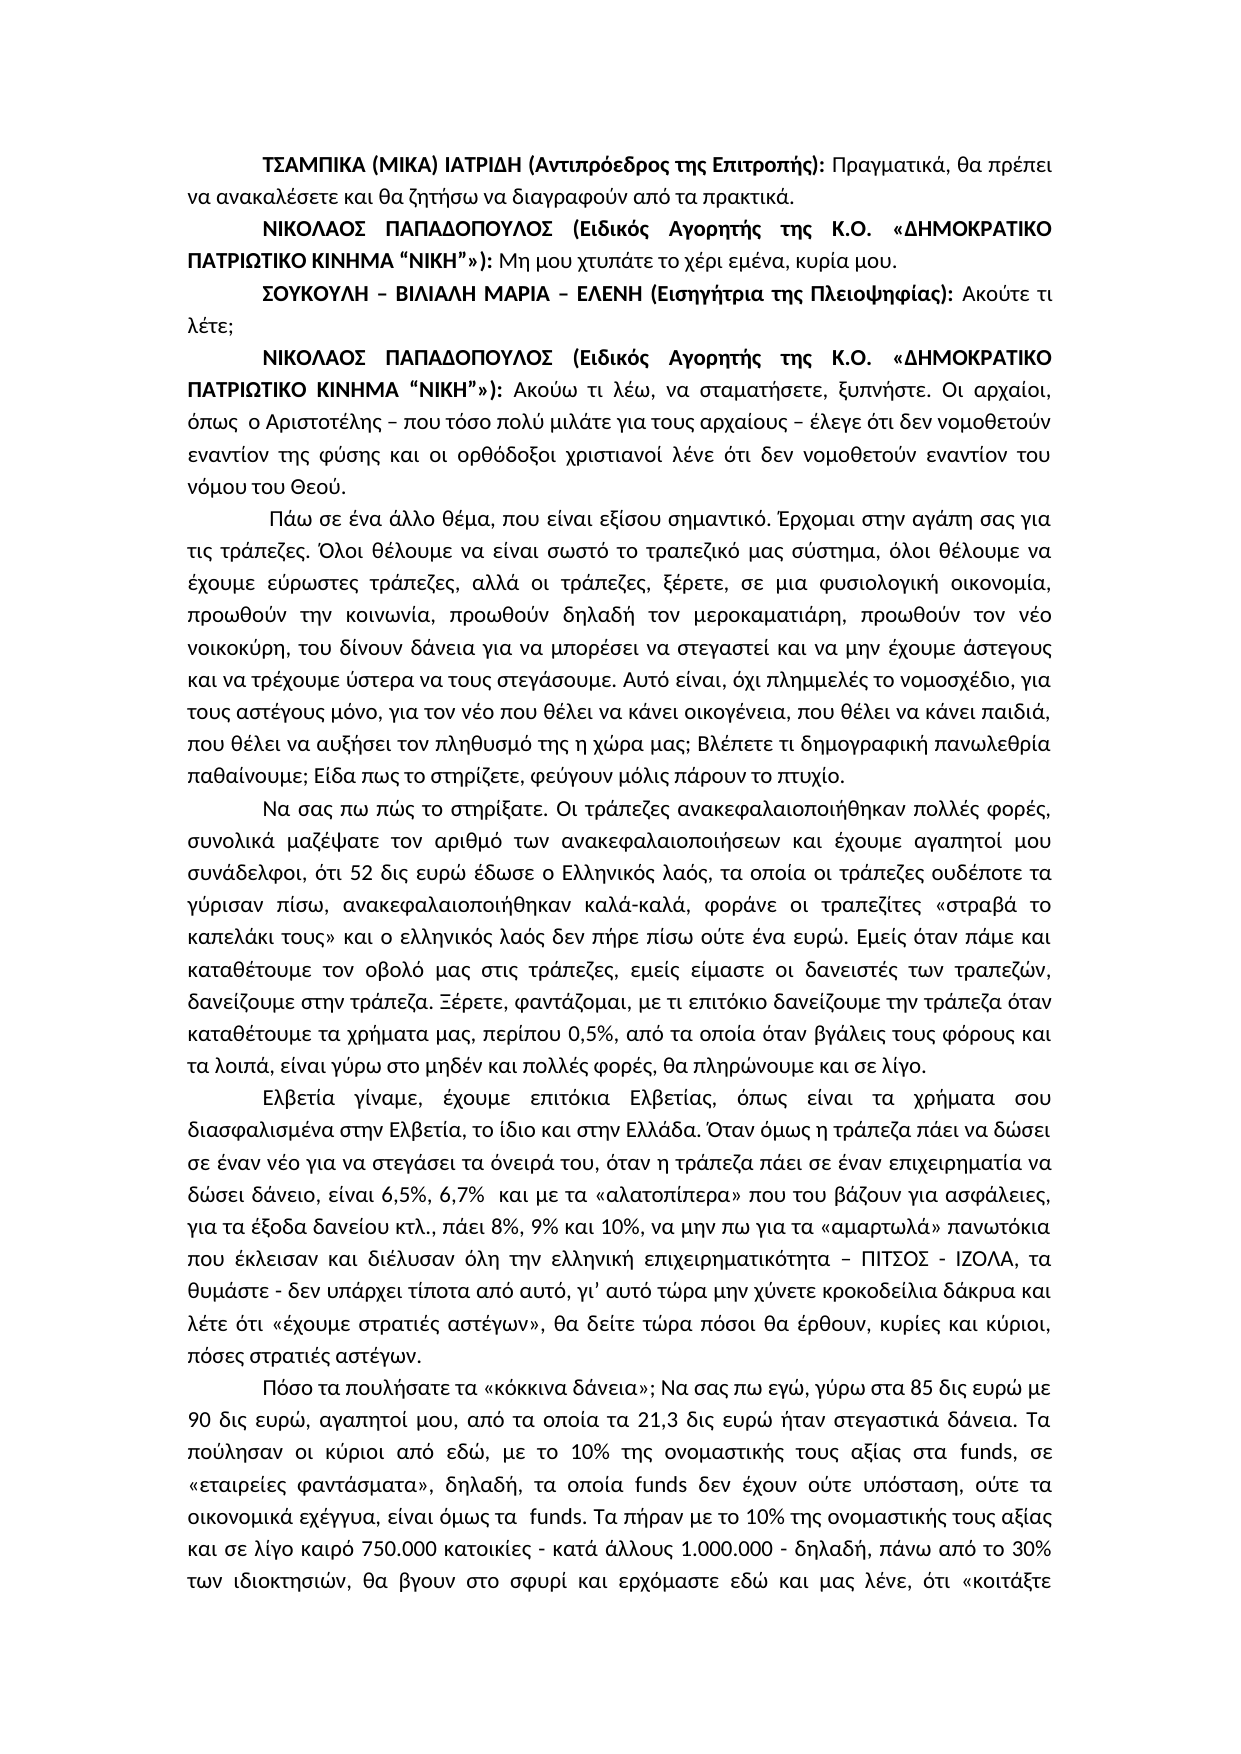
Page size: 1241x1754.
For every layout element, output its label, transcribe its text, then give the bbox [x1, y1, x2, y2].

text ΣΟΥΚΟΥΛΗ – ΒΙΛΙΑΛΗ ΜΑΡΙΑ – ΕΛΕΝΗ (Εισηγήτρια της Πλειοψηφίας): Ακούτε τι λέτε; [187, 279, 1053, 339]
text ΝΙΚΟΛΑΟΣ ΠΑΠΑΔΟΠΟΥΛΟΣ (Ειδικός Αγορητής της Κ.Ο. «ΔΗΜΟΚΡΑΤΙΚΟ ΠΑΤΡΙΩΤΙΚΟ ΚΙΝΗΜΑ “ΝΙΚΗ”»): Ακούω τι λέω, να σταματήσετε, ξυπνήστε. Οι αρχαίοι, όπως ο Αριστοτέλης – που τόσο πολύ μιλάτε για τους αρχαίους – έλεγε ότι δεν νομοθετούν εναντίον της φύσης και οι ορθόδοξοι χριστιανοί λένε ότι δεν νομοθετούν εναντίον του νόμου του Θεού. [187, 343, 1053, 500]
text ΝΙΚΟΛΑΟΣ ΠΑΠΑΔΟΠΟΥΛΟΣ (Ειδικός Αγορητής της Κ.Ο. «ΔΗΜΟΚΡΑΤΙΚΟ ΠΑΤΡΙΩΤΙΚΟ ΚΙΝΗΜΑ “ΝΙΚΗ”»): Μη μου χτυπάτε το χέρι εμένα, κυρία μου. [187, 214, 1053, 274]
text Να σας πω πώς το στηρίξατε. Οι τράπεζες ανακεφαλαιοποιήθηκαν πολλές φορές, συνολικά μαζέψατε τον αριθμό των ανακεφαλαιοποιήσεων και έχουμε αγαπητοί μου συνάδελφοι, ότι 52 δις ευρώ έδωσε ο Ελληνικός λαός, τα οποία οι τράπεζες ουδέποτε τα γύρισαν πίσω, ανακεφαλαιοποιήθηκαν καλά-καλά, φοράνε οι τραπεζίτες «στραβά το καπελάκι τους» και ο ελληνικός λαός δεν πήρε πίσω ούτε ένα ευρώ. Εμείς όταν πάμε και καταθέτουμε τον οβολό μας στις τράπεζες, εμείς είμαστε οι δανειστές των τραπεζών, δανείζουμε στην τράπεζα. Ξέρετε, φαντάζομαι, με τι επιτόκιο δανείζουμε την τράπεζα όταν καταθέτουμε τα χρήματα μας, περίπου 0,5%, από τα οποία όταν βγάλεις τους φόρους και τα λοιπά, είναι γύρω στο μηδέν και πολλές φορές, θα πληρώνουμε και σε λίγο. [187, 794, 1053, 1079]
text Πάω σε ένα άλλο θέμα, που είναι εξίσου σημαντικό. Έρχομαι στην αγάπη σας για τις τράπεζες. Όλοι θέλουμε να είναι σωστό το τραπεζικό μας σύστημα, όλοι θέλουμε να έχουμε εύρωστες τράπεζες, αλλά οι τράπεζες, ξέρετε, σε μια φυσιολογική οικονομία, προωθούν την κοινωνία, προωθούν δηλαδή τον μεροκαματιάρη, προωθούν τον νέο νοικοκύρη, του δίνουν δάνεια για να μπορέσει να στεγαστεί και να μην έχουμε άστεγους και να τρέχουμε ύστερα να τους στεγάσουμε. Αυτό είναι, όχι πλημμελές το νομοσχέδιο, για τους αστέγους μόνο, για τον νέο που θέλει να κάνει οικογένεια, που θέλει να κάνει παιδιά, που θέλει να αυξήσει τον πληθυσμό της η χώρα μας; Βλέπετε τι δημογραφική πανωλεθρία παθαίνουμε; Είδα πως το στηρίζετε, φεύγουν μόλις πάρουν το πτυχίο. [187, 504, 1053, 789]
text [187, 1373, 1053, 1594]
text Ελβετία γίναμε, έχουμε επιτόκια Ελβετίας, όπως είναι τα χρήματα σου διασφαλισμένα στην Ελβετία, το ίδιο και στην Ελλάδα. Όταν όμως η τράπεζα πάει να δώσει σε έναν νέο για να στεγάσει τα όνειρά του, όταν η τράπεζα πάει σε έναν επιχειρηματία να δώσει δάνειο, είναι 6,5%, 6,7% και με τα «αλατοπίπερα» που του βάζουν για ασφάλειες, για τα έξοδα δανείου κτλ., πάει 8%, 9% και 10%, να μην πω για τα «αμαρτωλά» πανωτόκια που έκλεισαν και διέλυσαν όλη την ελληνική επιχειρηματικότητα – ΠΙΤΣΟΣ - ΙΖΟΛΑ, τα θυμάστε - δεν υπάρχει τίποτα από αυτό, γι’ αυτό τώρα μην χύνετε κροκοδείλια δάκρυα και λέτε ότι «έχουμε στρατιές αστέγων», θα δείτε τώρα πόσοι θα έρθουν, κυρίες και κύριοι, πόσες στρατιές αστέγων. [187, 1083, 1053, 1369]
text ΤΣΑΜΠΙΚΑ (ΜΙΚΑ) ΙΑΤΡΙΔΗ (Αντιπρόεδρος της Επιτροπής): Πραγματικά, θα πρέπει να ανακαλέσετε και θα ζητήσω να διαγραφούν από τα πρακτικά. [187, 150, 1053, 210]
